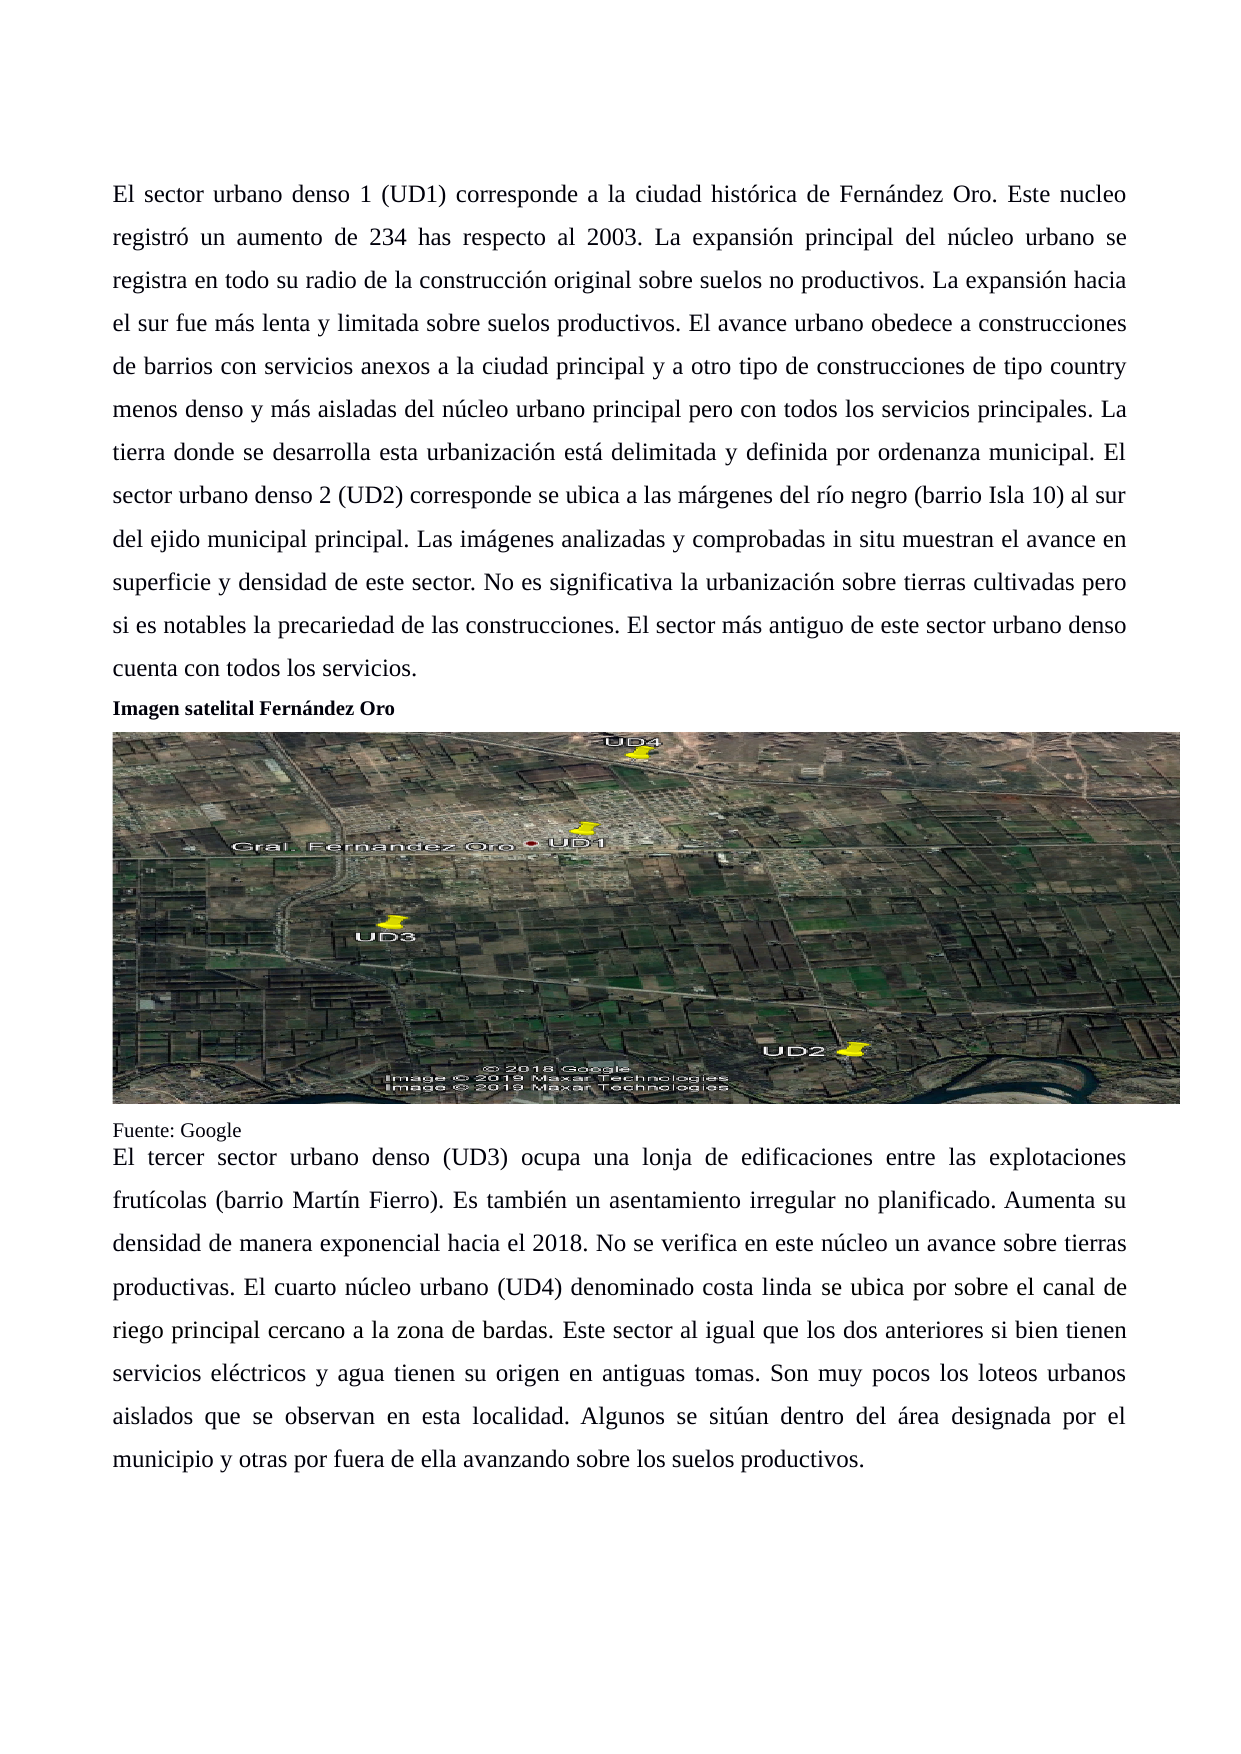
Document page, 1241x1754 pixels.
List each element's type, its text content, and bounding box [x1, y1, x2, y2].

text Fuente: Google [112, 1118, 1128, 1142]
picture [112, 732, 1180, 1104]
text El tercer sector urbano denso (UD3) ocupa una lonja de edificaciones entre las explotaciones frutícolas (barrio Martín Fierro). Es también un asentamiento irregular no planificado. Aumenta su densidad de manera exponencial hacia el 2018. No se verifica en este núcleo un avance sobre tierras productivas. El cuarto núcleo urbano (UD4) denominado costa linda se ubica por sobre el canal de riego principal cercano a la zona de bardas. Este sector al igual que los dos anteriores si bien tienen servicios eléctricos y agua tienen su origen en antiguas tomas. Son muy pocos los loteos urbanos aislados que se observan en esta localidad. Algunos se sitúan dentro del área designada por el municipio y otras por fuera de ella avanzando sobre los suelos productivos. [112, 1142, 1128, 1473]
text El sector urbano denso 1 (UD1) corresponde a la ciudad histórica de Fernández Oro. Este nucleo registró un aumento de 234 has respecto al 2003. La expansión principal del núcleo urbano se registra en todo su radio de la construcción original sobre suelos no productivos. La expansión hacia el sur fue más lenta y limitada sobre suelos productivos. El avance urbano obedece a construcciones de barrios con servicios anexos a la ciudad principal y a otro tipo de construcciones de tipo country menos denso y más aisladas del núcleo urbano principal pero con todos los servicios principales. La tierra donde se desarrolla esta urbanización está delimitada y definida por ordenanza municipal. El sector urbano denso 2 (UD2) corresponde se ubica a las márgenes del río negro (barrio Isla 10) al sur del ejido municipal principal. Las imágenes analizadas y comprobadas in situ muestran el avance en superficie y densidad de este sector. No es significativa la urbanización sobre tierras cultivadas pero si es notables la precariedad de las construcciones. El sector más antiguo de este sector urbano denso cuenta con todos los servicios. [112, 179, 1128, 682]
text Imagen satelital Fernández Oro [112, 696, 1128, 720]
